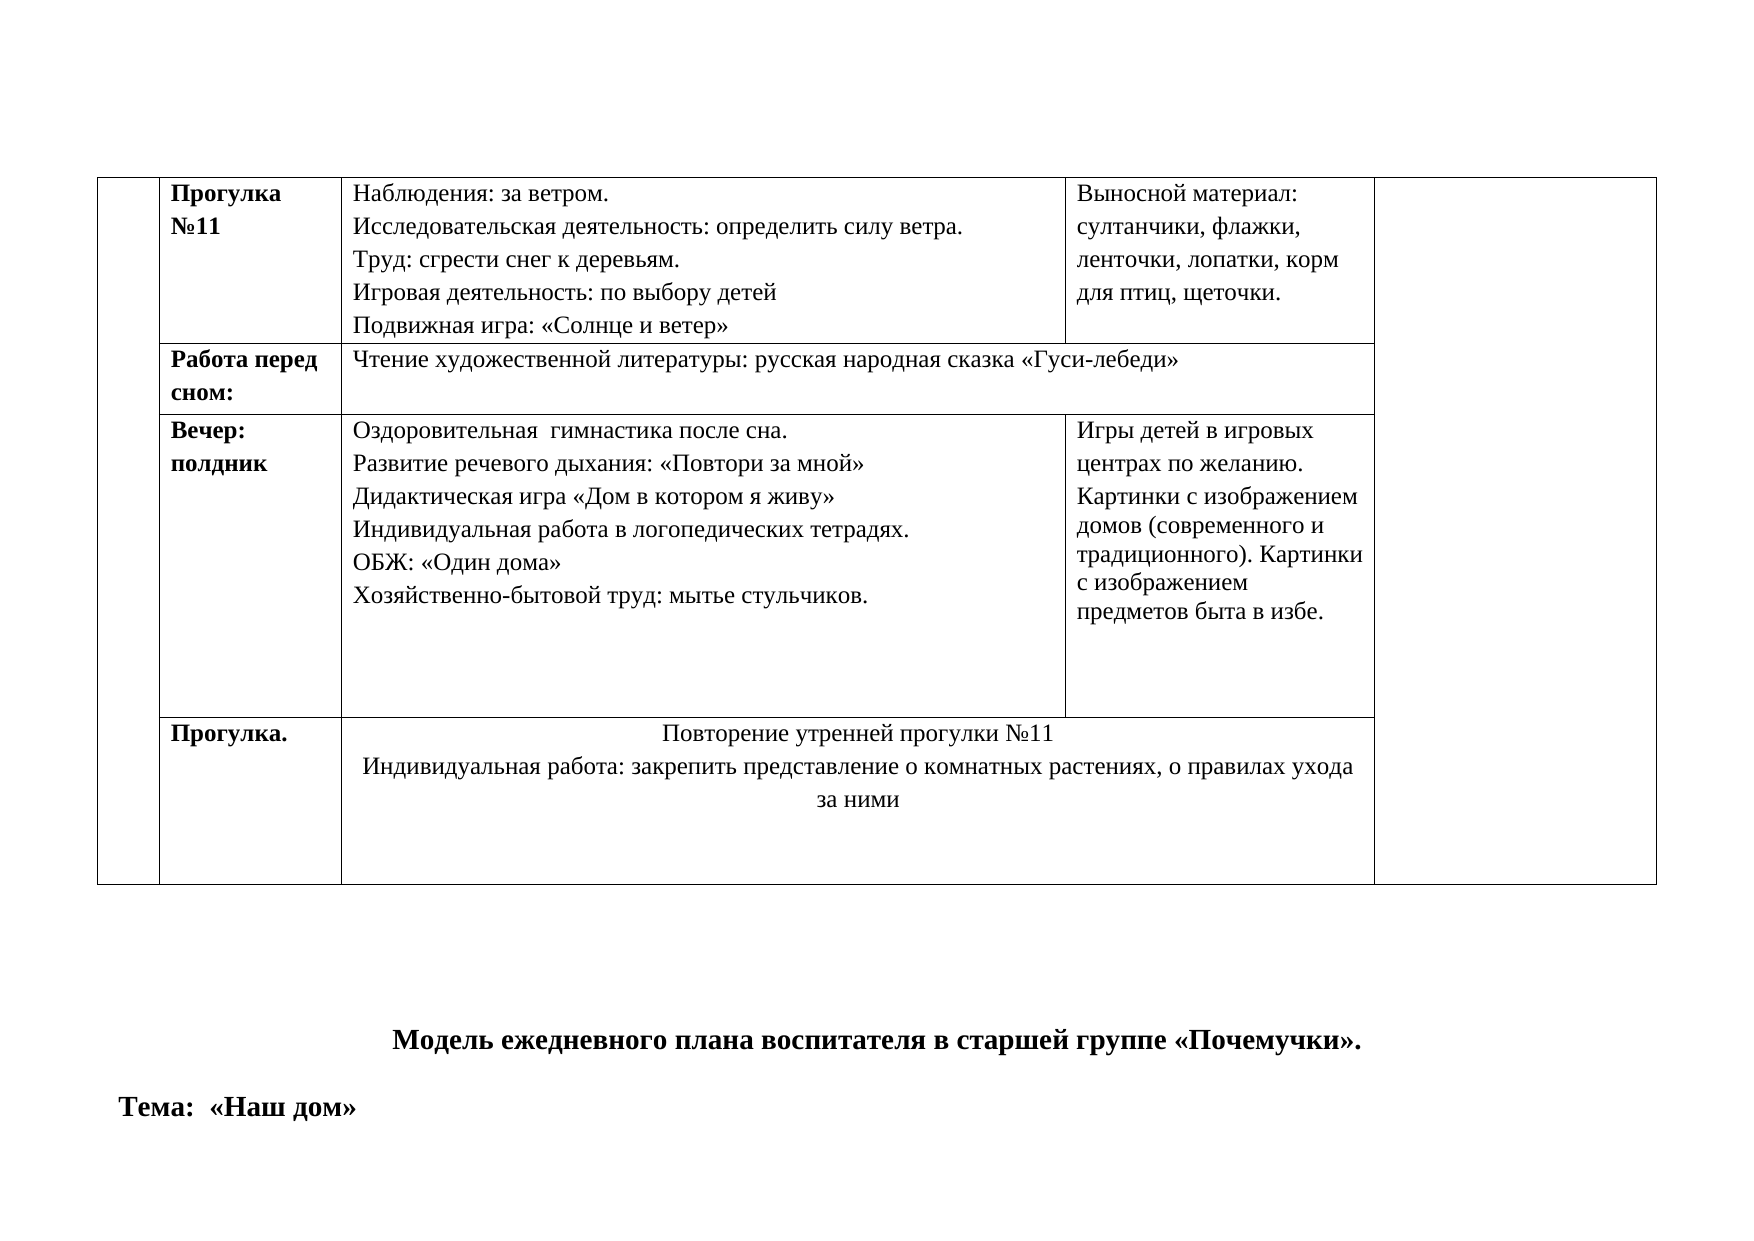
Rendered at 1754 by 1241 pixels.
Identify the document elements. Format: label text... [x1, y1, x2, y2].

text Тема: «Наш дом» [118, 1089, 1636, 1123]
table_cell Наблюдения: за ветром. Исследовательская деятельность: определить силу ветра. Труд: сгрести снег к деревьям. Игровая деятельность: по выбору детей Подвижная игра: «Солнце и ветер» [342, 178, 1065, 343]
table_cell Повторение утренней прогулки №11 Индивидуальная работа: закрепить представление о комнатных растениях, о правилах ухода за ними [342, 718, 1374, 883]
table_cell Прогулка. [160, 718, 341, 883]
table_cell Вечер: полдник [160, 415, 341, 717]
table_cell Оздоровительная гимнастика после сна. Развитие речевого дыхания: «Повтори за мной» Дидактическая игра «Дом в котором я живу» Индивидуальная работа в логопедических тетрадях. ОБЖ: «Один дома» Хозяйственно-бытовой труд: мытье стульчиков. [342, 415, 1065, 717]
table_cell Выносной материал: султанчики, флажки, ленточки, лопатки, корм для птиц, щеточки. [1066, 178, 1374, 343]
table_cell Прогулка №11 [160, 178, 341, 343]
table_cell Работа перед сном: [160, 344, 341, 414]
text Модель ежедневного плана воспитателя в старшей группе «Почемучки». [118, 1022, 1636, 1056]
table_cell Игры детей в игровых центрах по желанию. Картинки с изображением домов (современного и традиционного). Картинки с изображением предметов быта в избе. [1066, 415, 1374, 717]
table_cell Чтение художественной литературы: русская народная сказка «Гуси-лебеди» [342, 344, 1374, 414]
